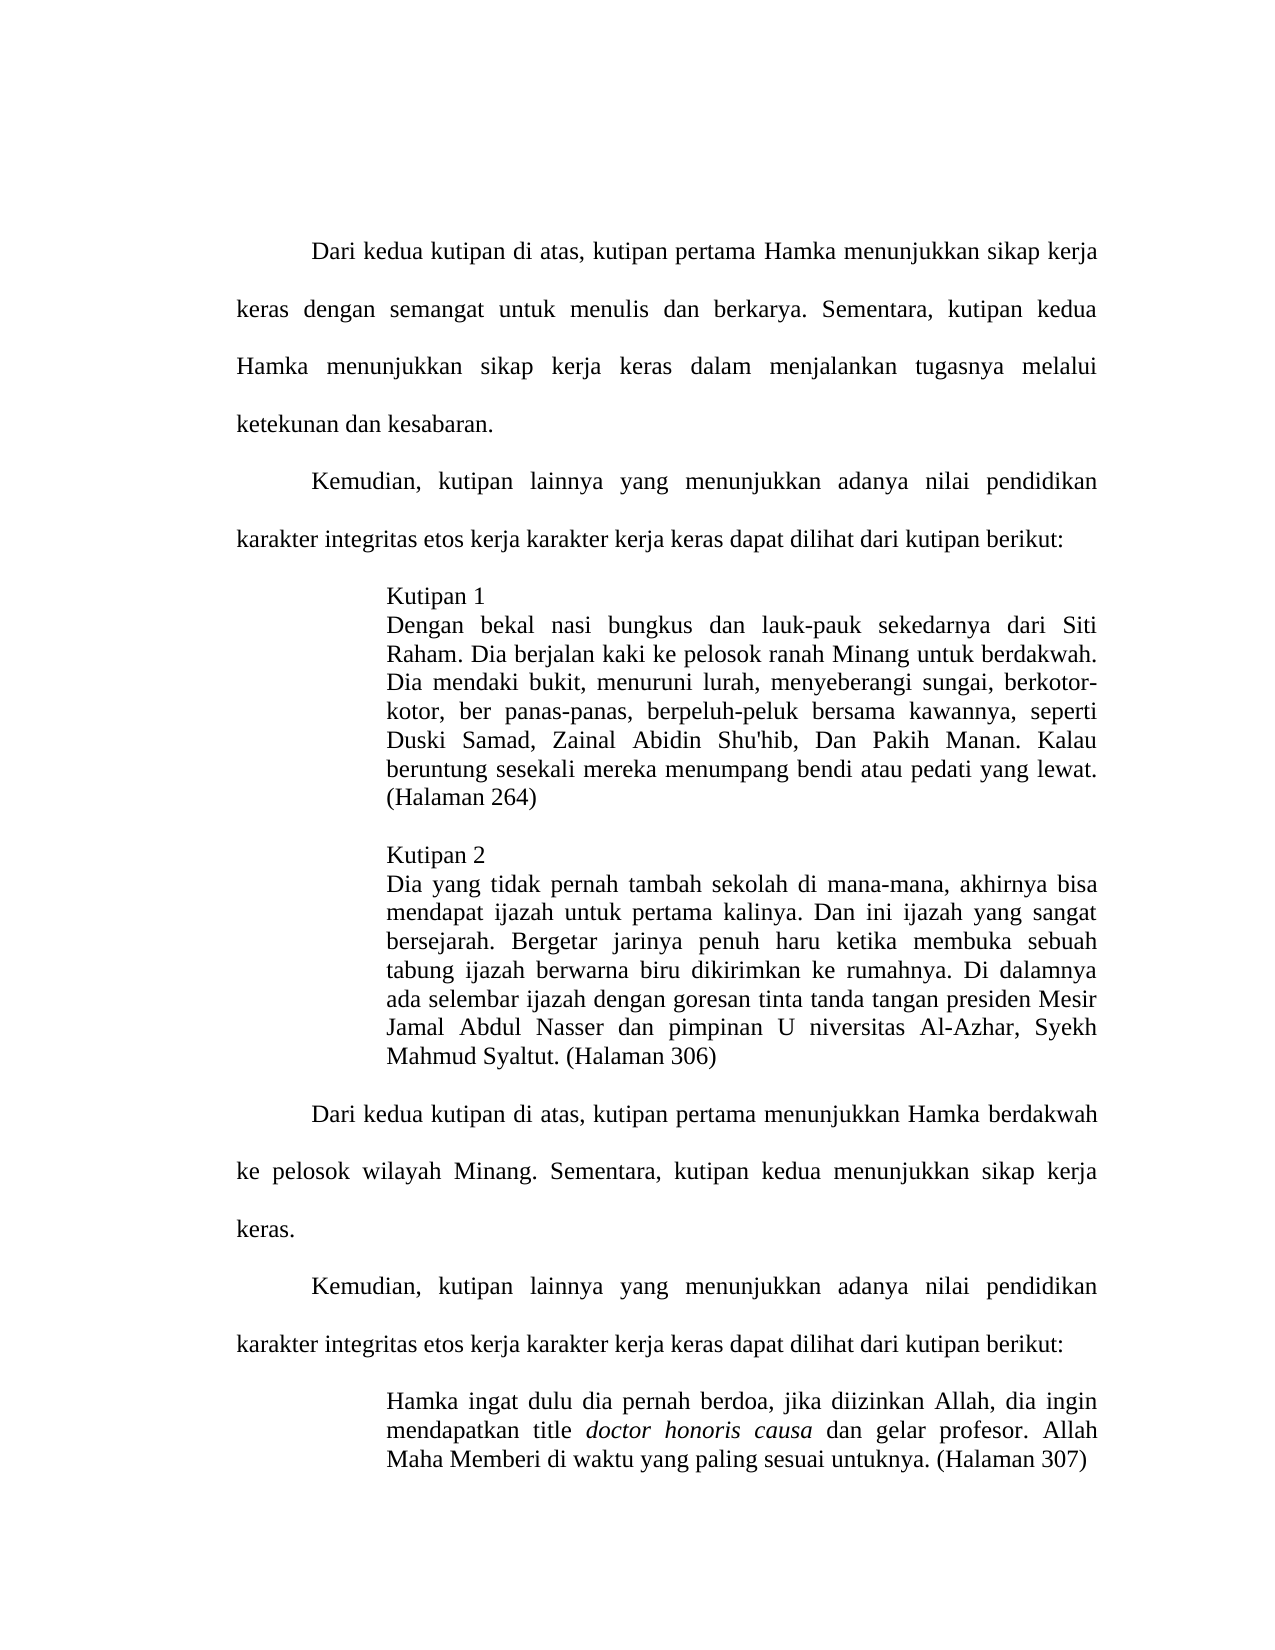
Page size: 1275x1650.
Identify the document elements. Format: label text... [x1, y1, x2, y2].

text Kemudian, kutipan lainnya yang menunjukkan adanya nilai pendidikan karakter integritas etos kerja karakter kerja keras dapat dilihat dari kutipan berikut: [236, 1271, 1098, 1357]
text Hamka ingat dulu dia pernah berdoa, jika diizinkan Allah, dia ingin mendapatkan title doctor honoris causa dan gelar profesor. Allah Maha Memberi di waktu yang paling sesuai untuknya. (Halaman 307) [386, 1386, 1098, 1472]
text Dengan bekal nasi bungkus dan lauk-pauk sekedarnya dari Siti Raham. Dia berjalan kaki ke pelosok ranah Minang untuk berdakwah. Dia mendaki bukit, menuruni lurah, menyeberangi sungai, berkotor-kotor, ber panas-panas, berpeluh-peluk bersama kawannya, seperti Duski Samad, Zainal Abidin Shu'hib, Dan Pakih Manan. Kalau beruntung sesekali mereka menumpang bendi atau pedati yang lewat. (Halaman 264) [386, 610, 1098, 811]
text Dia yang tidak pernah tambah sekolah di mana-mana, akhirnya bisa mendapat ijazah untuk pertama kalinya. Dan ini ijazah yang sangat bersejarah. Bergetar jarinya penuh haru ketika membuka sebuah tabung ijazah berwarna biru dikirimkan ke rumahnya. Di dalamnya ada selembar ijazah dengan goresan tinta tanda tangan presiden Mesir Jamal Abdul Nasser dan pimpinan U niversitas Al-Azhar, Syekh Mahmud Syaltut. (Halaman 306) [386, 869, 1098, 1070]
text Dari kedua kutipan di atas, kutipan pertama menunjukkan Hamka berdakwah ke pelosok wilayah Minang. Sementara, kutipan kedua menunjukkan sikap kerja keras. [236, 1099, 1098, 1242]
text Kemudian, kutipan lainnya yang menunjukkan adanya nilai pendidikan karakter integritas etos kerja karakter kerja keras dapat dilihat dari kutipan berikut: [236, 466, 1098, 552]
text Kutipan 2 [386, 840, 1098, 869]
text Dari kedua kutipan di atas, kutipan pertama Hamka menunjukkan sikap kerja keras dengan semangat untuk menulis dan berkarya. Sementara, kutipan kedua Hamka menunjukkan sikap kerja keras dalam menjalankan tugasnya melalui ketekunan dan kesabaran. [236, 236, 1098, 437]
text Kutipan 1 [236, 581, 1098, 610]
